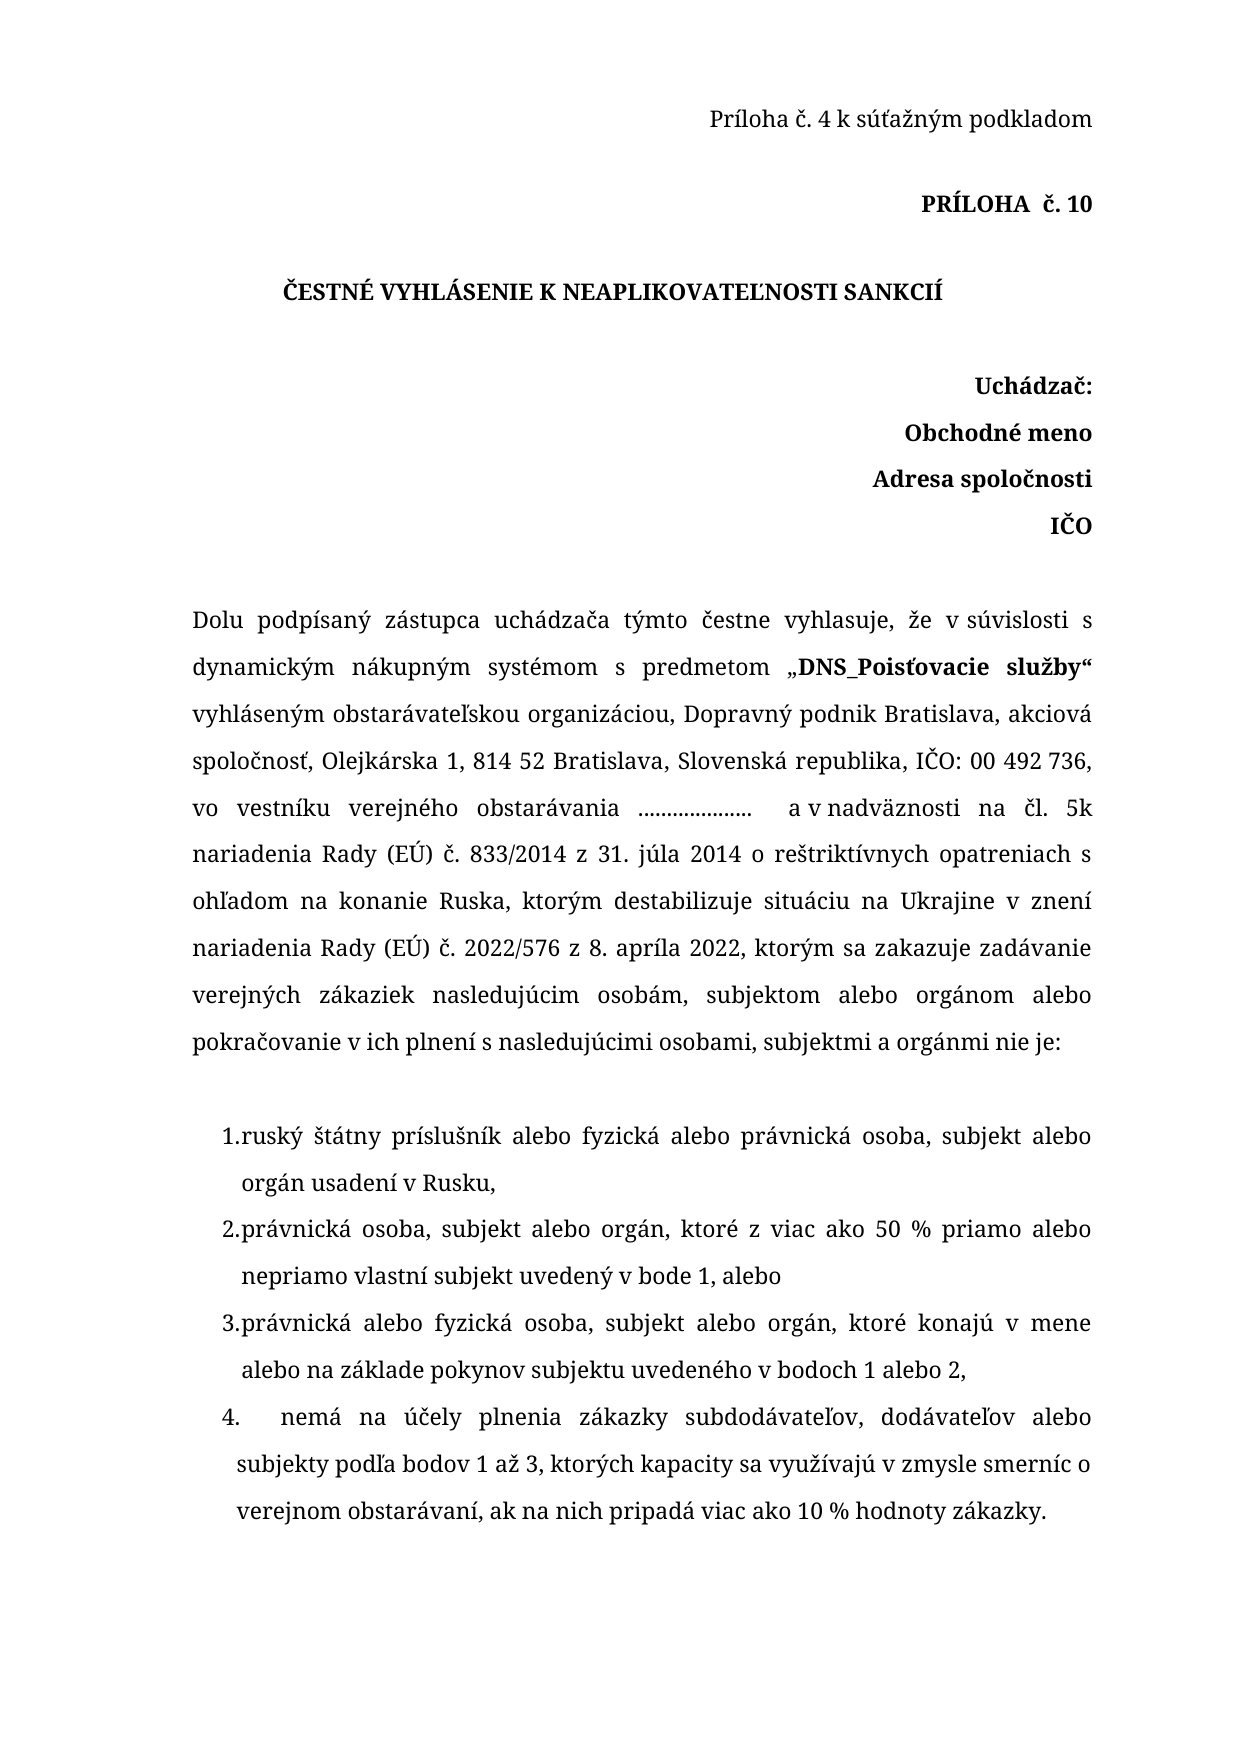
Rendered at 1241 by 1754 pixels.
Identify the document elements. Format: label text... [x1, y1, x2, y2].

list nemá na účely plnenia zákazky subdodávateľov, dodávateľov alebo subjekty podľa bodov 1 až 3, ktorých kapacity sa využívajú v zmysle smerníc o verejnom obstarávaní, ak na nich pripadá viac ako 10 % hodnoty zákazky. [222, 1401, 1092, 1526]
text Príloha č. 10 [133, 188, 1092, 220]
text Obchodné meno [133, 417, 1092, 448]
text Uchádzač: [133, 370, 1092, 401]
list ruský štátny príslušník alebo fyzická alebo právnická osoba, subjekt alebo orgán usadení v Rusku, [222, 1120, 1092, 1198]
text Adresa spoločnosti [133, 463, 1092, 495]
text Čestné vyhlásenie k neaplikovateľnosti sankcií [133, 276, 1092, 307]
list právnická alebo fyzická osoba, subjekt alebo orgán, ktoré konajú v mene alebo na základe pokynov subjektu uvedeného v bodoch 1 alebo 2, [222, 1307, 1092, 1385]
text IČO [133, 510, 1092, 542]
list právnická osoba, subjekt alebo orgán, ktoré z viac ako 50 % priamo alebo nepriamo vlastní subjekt uvedený v bode 1, alebo [222, 1213, 1092, 1292]
list Dolu podpísaný zástupca uchádzača týmto čestne vyhlasuje, že v súvislosti s dynamickým nákupným systémom s predmetom „DNS_Poisťovacie služby“ vyhláseným obstarávateľskou organizáciou, Dopravný podnik Bratislava, akciová spoločnosť, Olejkárska 1, 814 52 Bratislava, Slovenská republika, IČO: 00 492 736, vo vestníku verejného obstarávania .................... a v nadväznosti na čl. 5k nariadenia Rady (EÚ) č. 833/2014 z 31. júla 2014 o reštriktívnych opatreniach s ohľadom na konanie Ruska, ktorým destabilizuje situáciu na Ukrajine v znení nariadenia Rady (EÚ) č. 2022/576 z 8. apríla 2022, ktorým sa zakazuje zadávanie verejných zákaziek nasledujúcim osobám, subjektom alebo orgánom alebo pokračovanie v ich plnení s nasledujúcimi osobami, subjektmi a orgánmi nie je: [192, 604, 1092, 1057]
